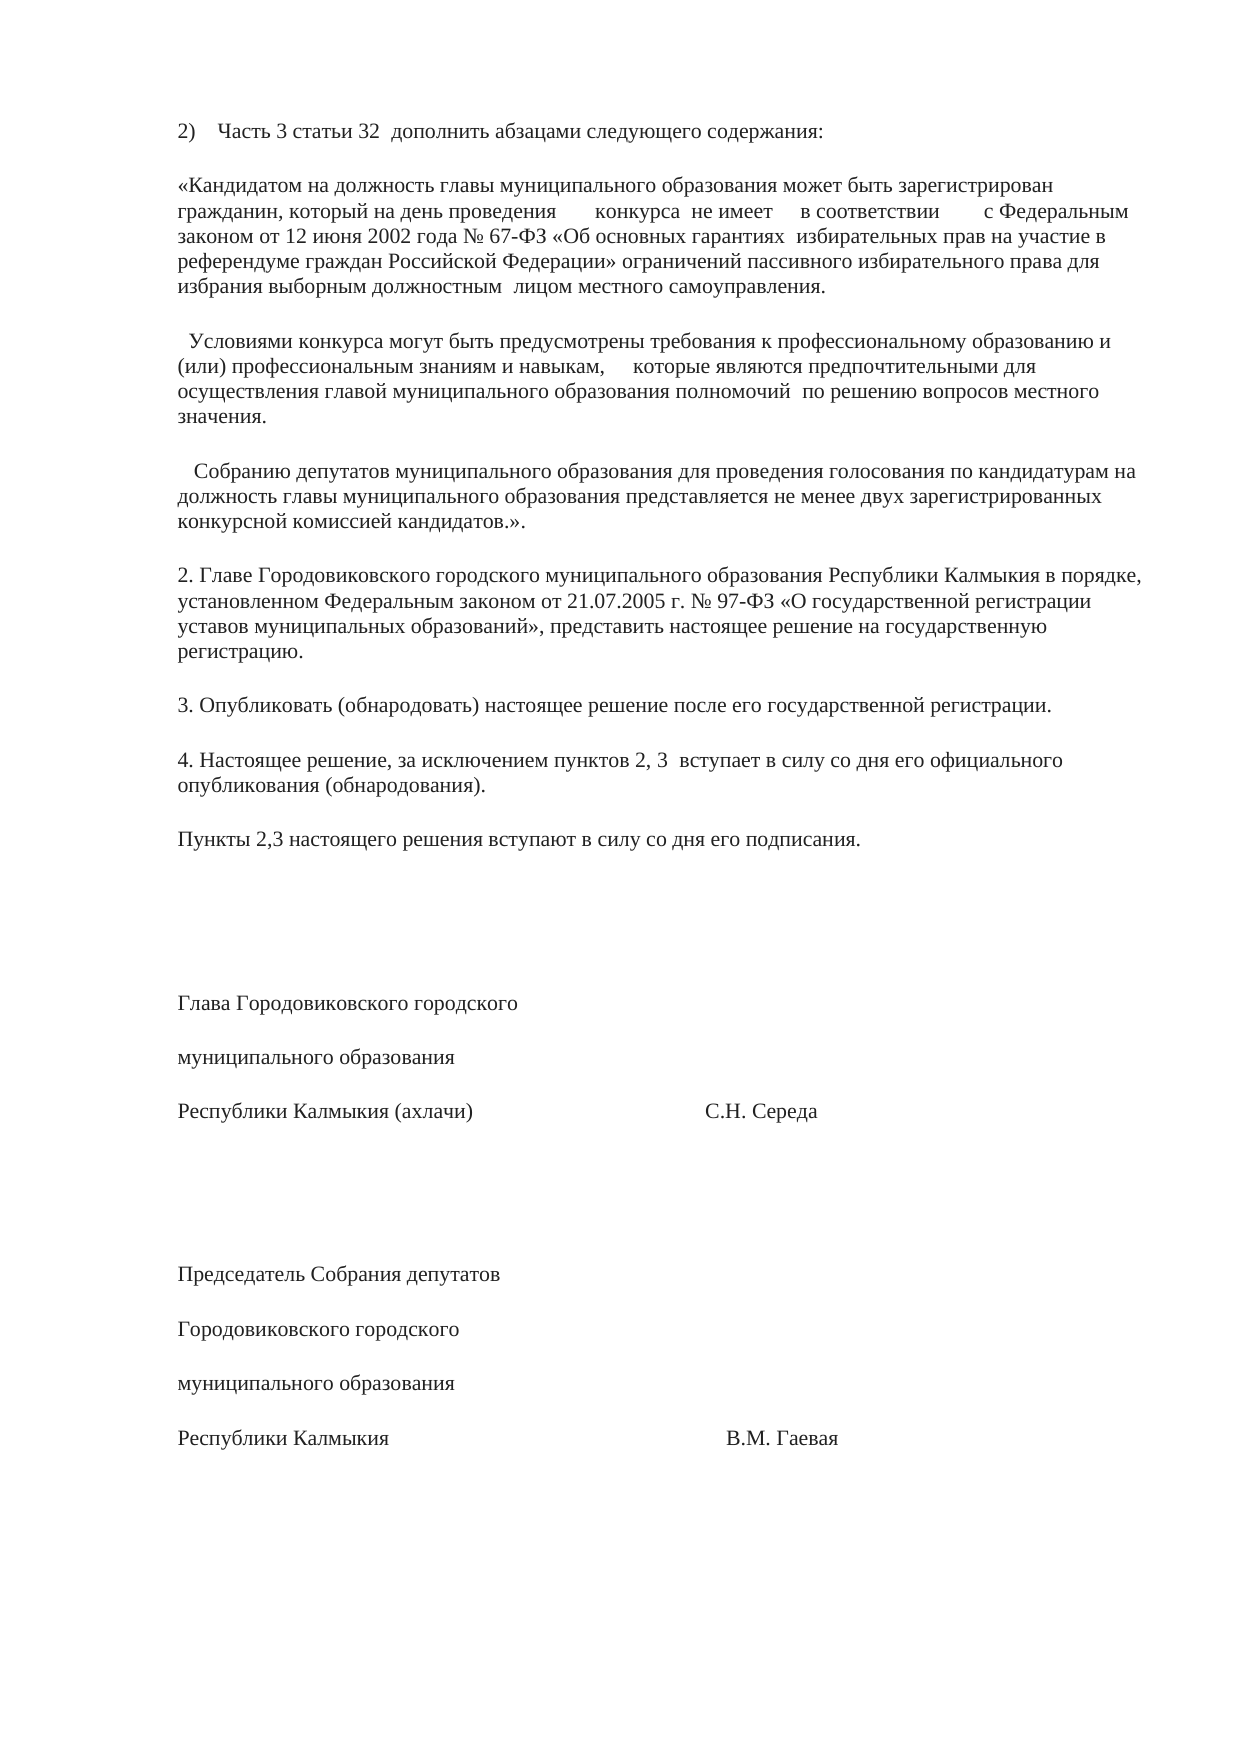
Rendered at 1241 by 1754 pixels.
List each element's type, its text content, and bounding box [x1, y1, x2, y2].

text Условиями конкурса могут быть предусмотрены требования к профессиональному образованию и (или) профессиональным знаниям и навыкам, которые являются предпочтительными для осуществления главой муниципального образования полномочий по решению вопросов местного значения. [177, 328, 1152, 428]
text Республики Калмыкия (ахлачи) С.Н. Середа [177, 1098, 1152, 1123]
text Городовиковского городского [177, 1316, 1152, 1341]
text Собранию депутатов муниципального образования для проведения голосования по кандидатурам на должность главы муниципального образования представляется не менее двух зарегистрированных конкурсной комиссией кандидатов.». [177, 458, 1152, 533]
text Пункты 2,3 настоящего решения вступают в силу со дня его подписания. [177, 826, 1152, 852]
text 3. Опубликовать (обнародовать) настоящее решение после его государственной регистрации. [177, 692, 1152, 718]
text Республики Калмыкия В.М. Гаевая [177, 1424, 1152, 1450]
text Председатель Собрания депутатов [177, 1261, 1152, 1287]
text «Кандидатом на должность главы муниципального образования может быть зарегистрирован гражданин, который на день проведения конкурса не имеет в соответствии с Федеральным законом от 12 июня 2002 года № 67-ФЗ «Об основных гарантиях избирательных прав на участие в референдуме граждан Российской Федерации» ограничений пассивного избирательного права для избрания выборным должностным лицом местного самоуправления. [177, 172, 1152, 298]
text 2) Часть 3 статьи 32 дополнить абзацами следующего содержания: [177, 118, 1152, 143]
text муниципального образования [177, 1044, 1152, 1069]
text Глава Городовиковского городского [177, 989, 1152, 1015]
text 4. Настоящее решение, за исключением пунктов 2, 3 вступает в силу со дня его официального опубликования (обнародования). [177, 747, 1152, 797]
text муниципального образования [177, 1370, 1152, 1395]
text 2. Главе Городовиковского городского муниципального образования Республики Калмыкия в порядке, установленном Федеральным законом от 21.07.2005 г. № 97-ФЗ «О государственной регистрации уставов муниципальных образований», представить настоящее решение на государственную регистрацию. [177, 562, 1152, 663]
